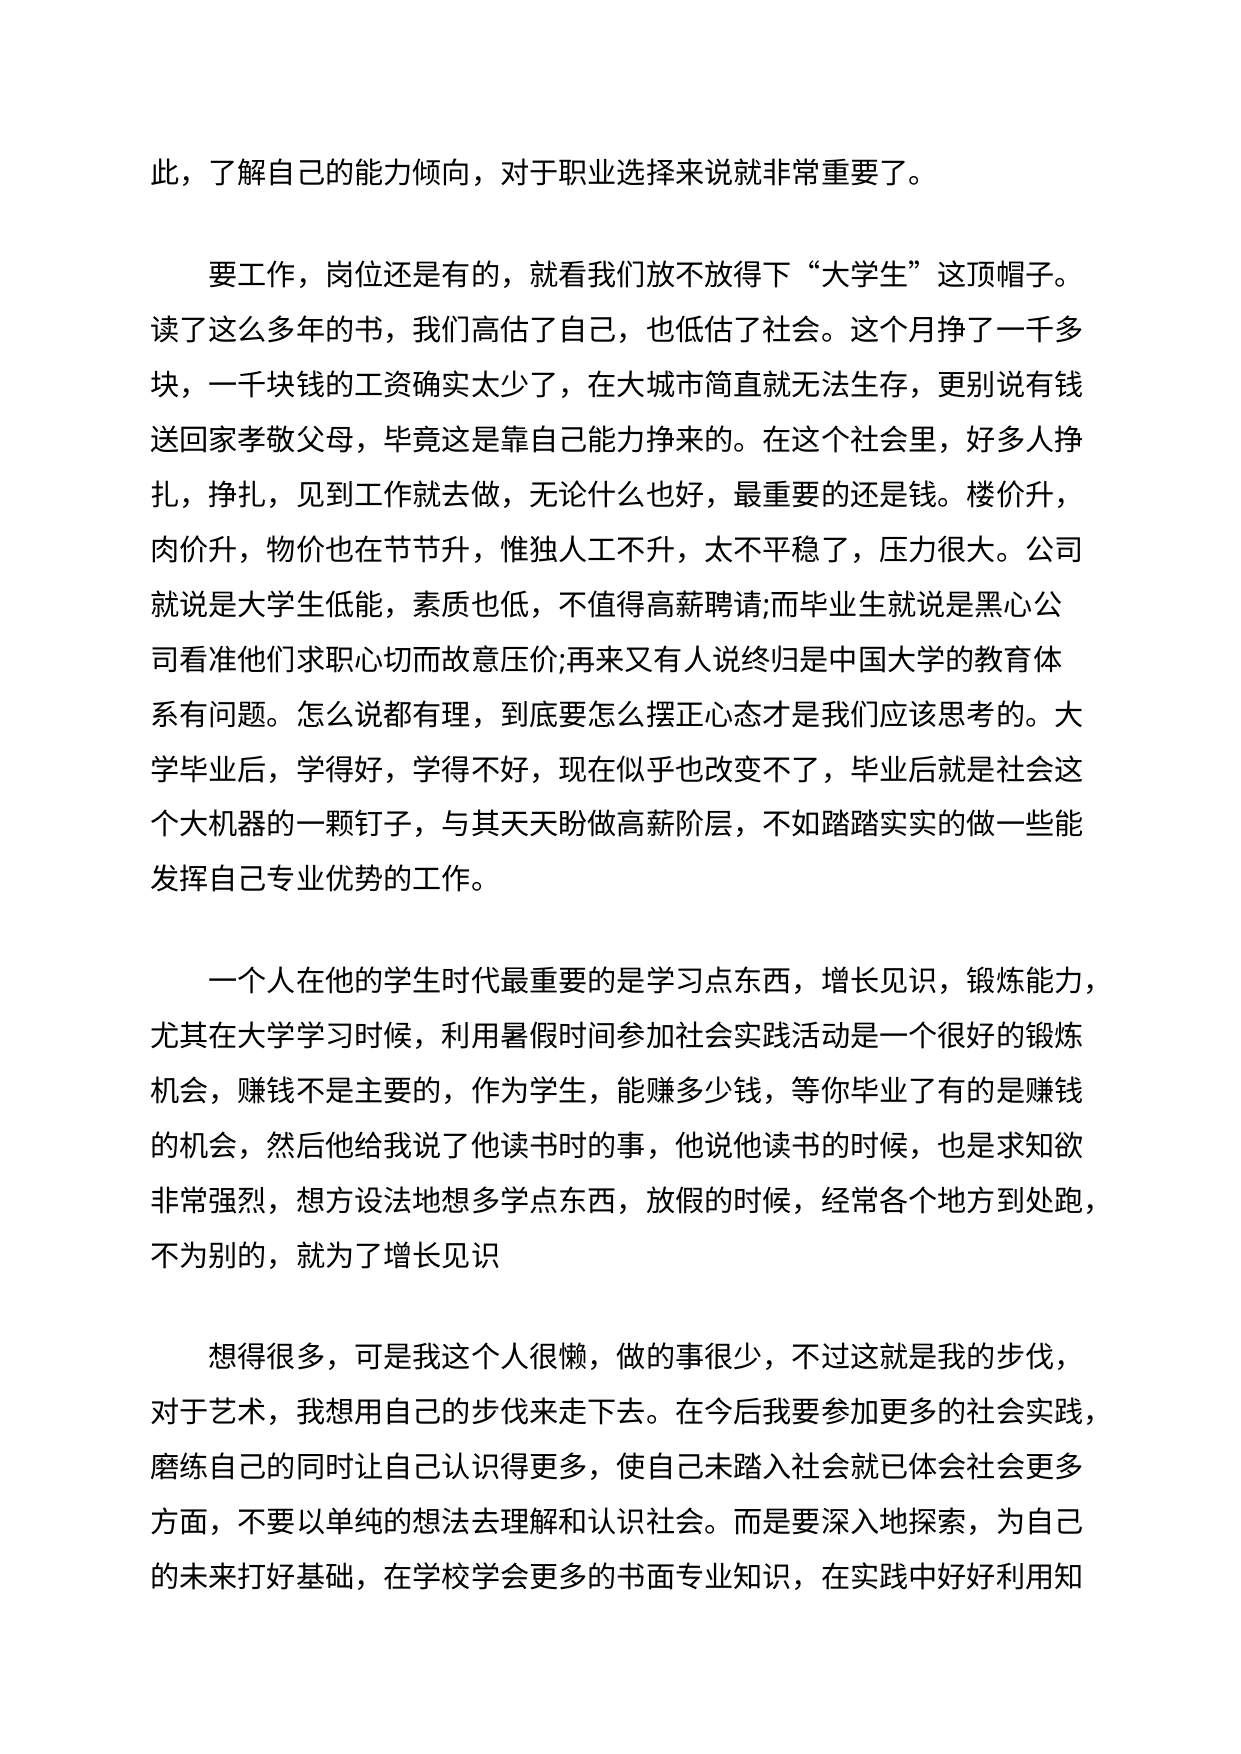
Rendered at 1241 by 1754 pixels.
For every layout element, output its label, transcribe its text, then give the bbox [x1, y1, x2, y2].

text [150, 150, 1090, 192]
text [150, 1334, 1090, 1596]
text 要工作，岗位还是有的，就看我们放不放得下“大学生”这顶帽子。读了这么多年的书，我们高估了自己，也低估了社会。这个月挣了一千多块，一千块钱的工资确实太少了，在大城市简直就无法生存，更别说有钱送回家孝敬父母，毕竟这是靠自己能力挣来的。在这个社会里，好多人挣扎，挣扎，见到工作就去做，无论什么也好，最重要的还是钱。楼价升，肉价升，物价也在节节升，惟独人工不升，太不平稳了，压力很大。公司就说是大学生低能，素质也低，不值得高薪聘请;而毕业生就说是黑心公司看准他们求职心切而故意压价;再来又有人说终归是中国大学的教育体系有问题。怎么说都有理，到底要怎么摆正心态才是我们应该思考的。大学毕业后，学得好，学得不好，现在似乎也改变不了，毕业后就是社会这个大机器的一颗钉子，与其天天盼做高薪阶层，不如踏踏实实的做一些能发挥自己专业优势的工作。 [150, 252, 1090, 898]
text 一个人在他的学生时代最重要的是学习点东西，增长见识，锻炼能力，尤其在大学学习时候，利用暑假时间参加社会实践活动是一个很好的锻炼机会，赚钱不是主要的，作为学生，能赚多少钱，等你毕业了有的是赚钱的机会，然后他给我说了他读书时的事，他说他读书的时候，也是求知欲非常强烈，想方设法地想多学点东西，放假的时候，经常各个地方到处跑，不为别的，就为了增长见识 [150, 958, 1090, 1274]
